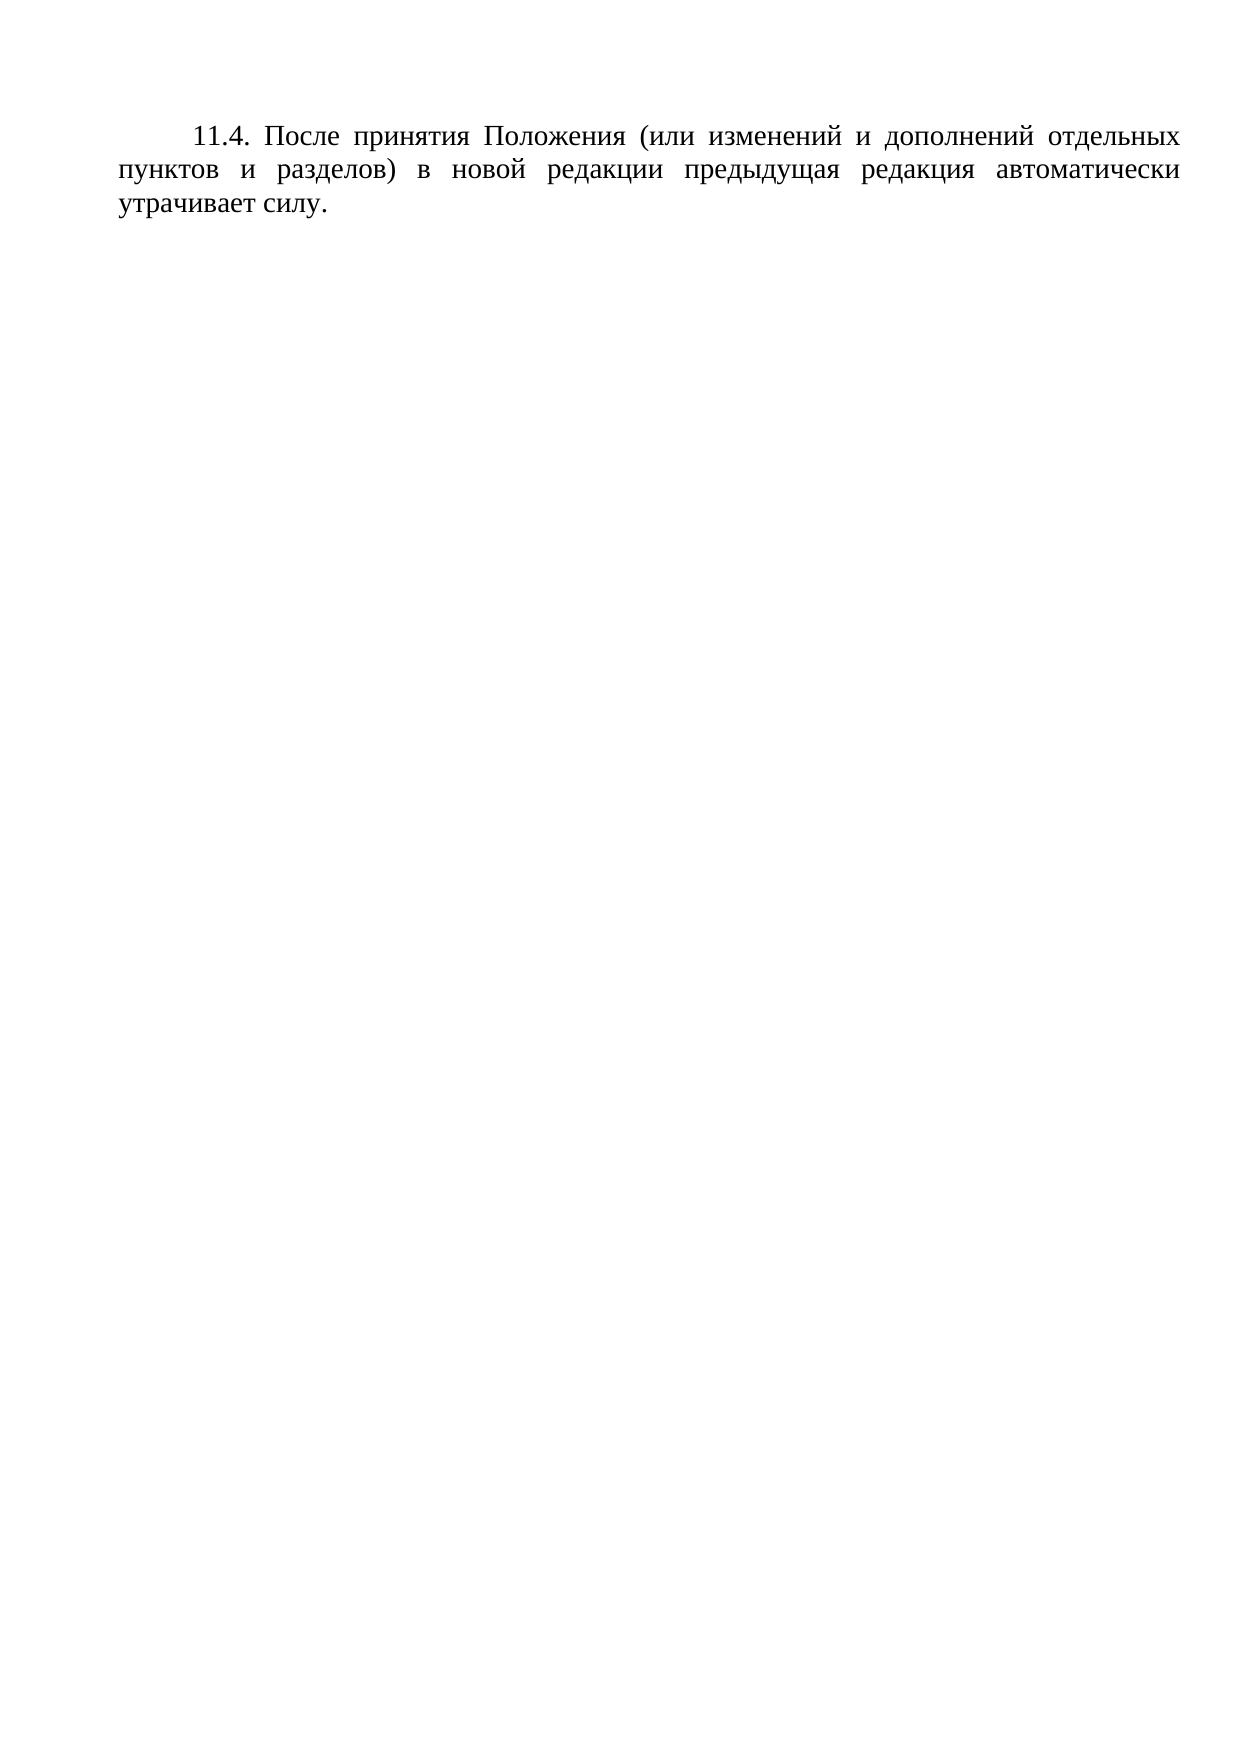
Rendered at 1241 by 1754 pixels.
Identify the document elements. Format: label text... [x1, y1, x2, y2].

text 11.4. После принятия Положения (или изменений и дополнений отдельных пунктов и разделов) в новой редакции предыдущая редакция автоматически утрачивает силу. [118, 118, 1181, 219]
